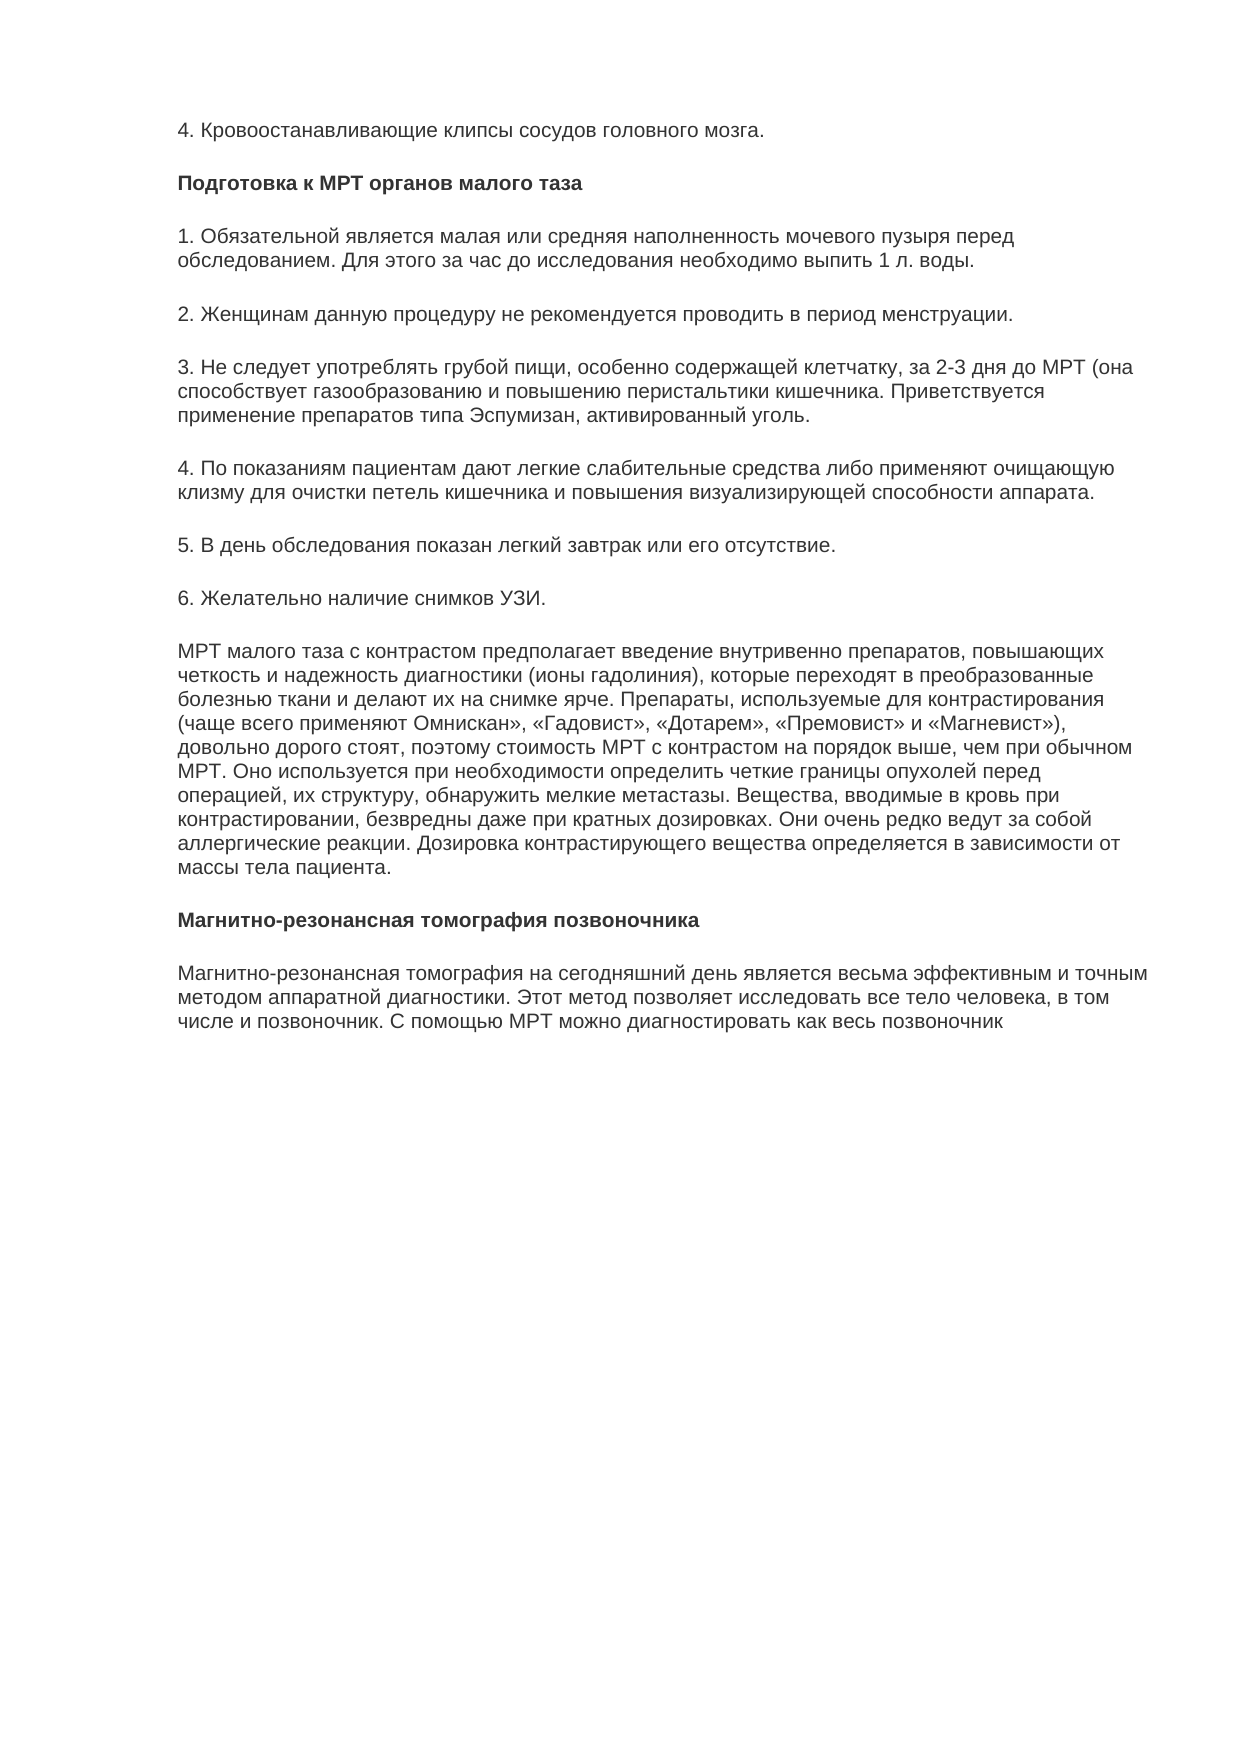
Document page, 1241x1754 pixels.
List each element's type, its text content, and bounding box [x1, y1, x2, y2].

text 2. Женщинам данную процедуру не рекомендуется проводить в период менструации. [177, 301, 1152, 325]
text 5. В день обследования показан легкий завтрак или его отсутствие. [177, 533, 1152, 557]
text Подготовка к МРТ органов малого таза [177, 171, 1152, 195]
text 1. Обязательной является малая или средняя наполненность мочевого пузыря перед обследованием. Для этого за час до исследования необходимо выпить 1 л. воды. [177, 224, 1152, 272]
text 3. Не следует употреблять грубой пищи, особенно содержащей клетчатку, за 2-3 дня до МРТ (она способствует газообразованию и повышению перистальтики кишечника. Приветствуется применение препаратов типа Эспумизан, активированный уголь. [177, 354, 1152, 426]
text Магнитно-резонансная томография позвоночника [177, 908, 1152, 932]
text МРТ малого таза с контрастом предполагает введение внутривенно препаратов, повышающих четкость и надежность диагностики (ионы гадолиния), которые переходят в преобразованные болезнью ткани и делают их на снимке ярче. Препараты, используемые для контрастирования (чаще всего применяют Омнискан», «Гадовист», «Дотарем», «Премовист» и «Магневист»), довольно дорого стоят, поэтому стоимость МРТ с контрастом на порядок выше, чем при обычном МРТ. Оно используется при необходимости определить четкие границы опухолей перед операцией, их структуру, обнаружить мелкие метастазы. Вещества, вводимые в кровь при контрастировании, безвредны даже при кратных дозировках. Они очень редко ведут за собой аллергические реакции. Дозировка контрастирующего вещества определяется в зависимости от массы тела пациента. [177, 639, 1152, 878]
text Магнитно-резонансная томография на сегодняшний день является весьма эффективным и точным методом аппаратной диагностики. Этот метод позволяет исследовать все тело человека, в том числе и позвоночник. С помощью МРТ можно диагностировать как весь позвоночник [177, 961, 1152, 1033]
text 4. По показаниям пациентам дают легкие слабительные средства либо применяют очищающую клизму для очистки петель кишечника и повышения визуализирующей способности аппарата. [177, 456, 1152, 503]
text 6. Желательно наличие снимков УЗИ. [177, 586, 1152, 610]
text 4. Кровоостанавливающие клипсы сосудов головного мозга. [177, 118, 1152, 142]
